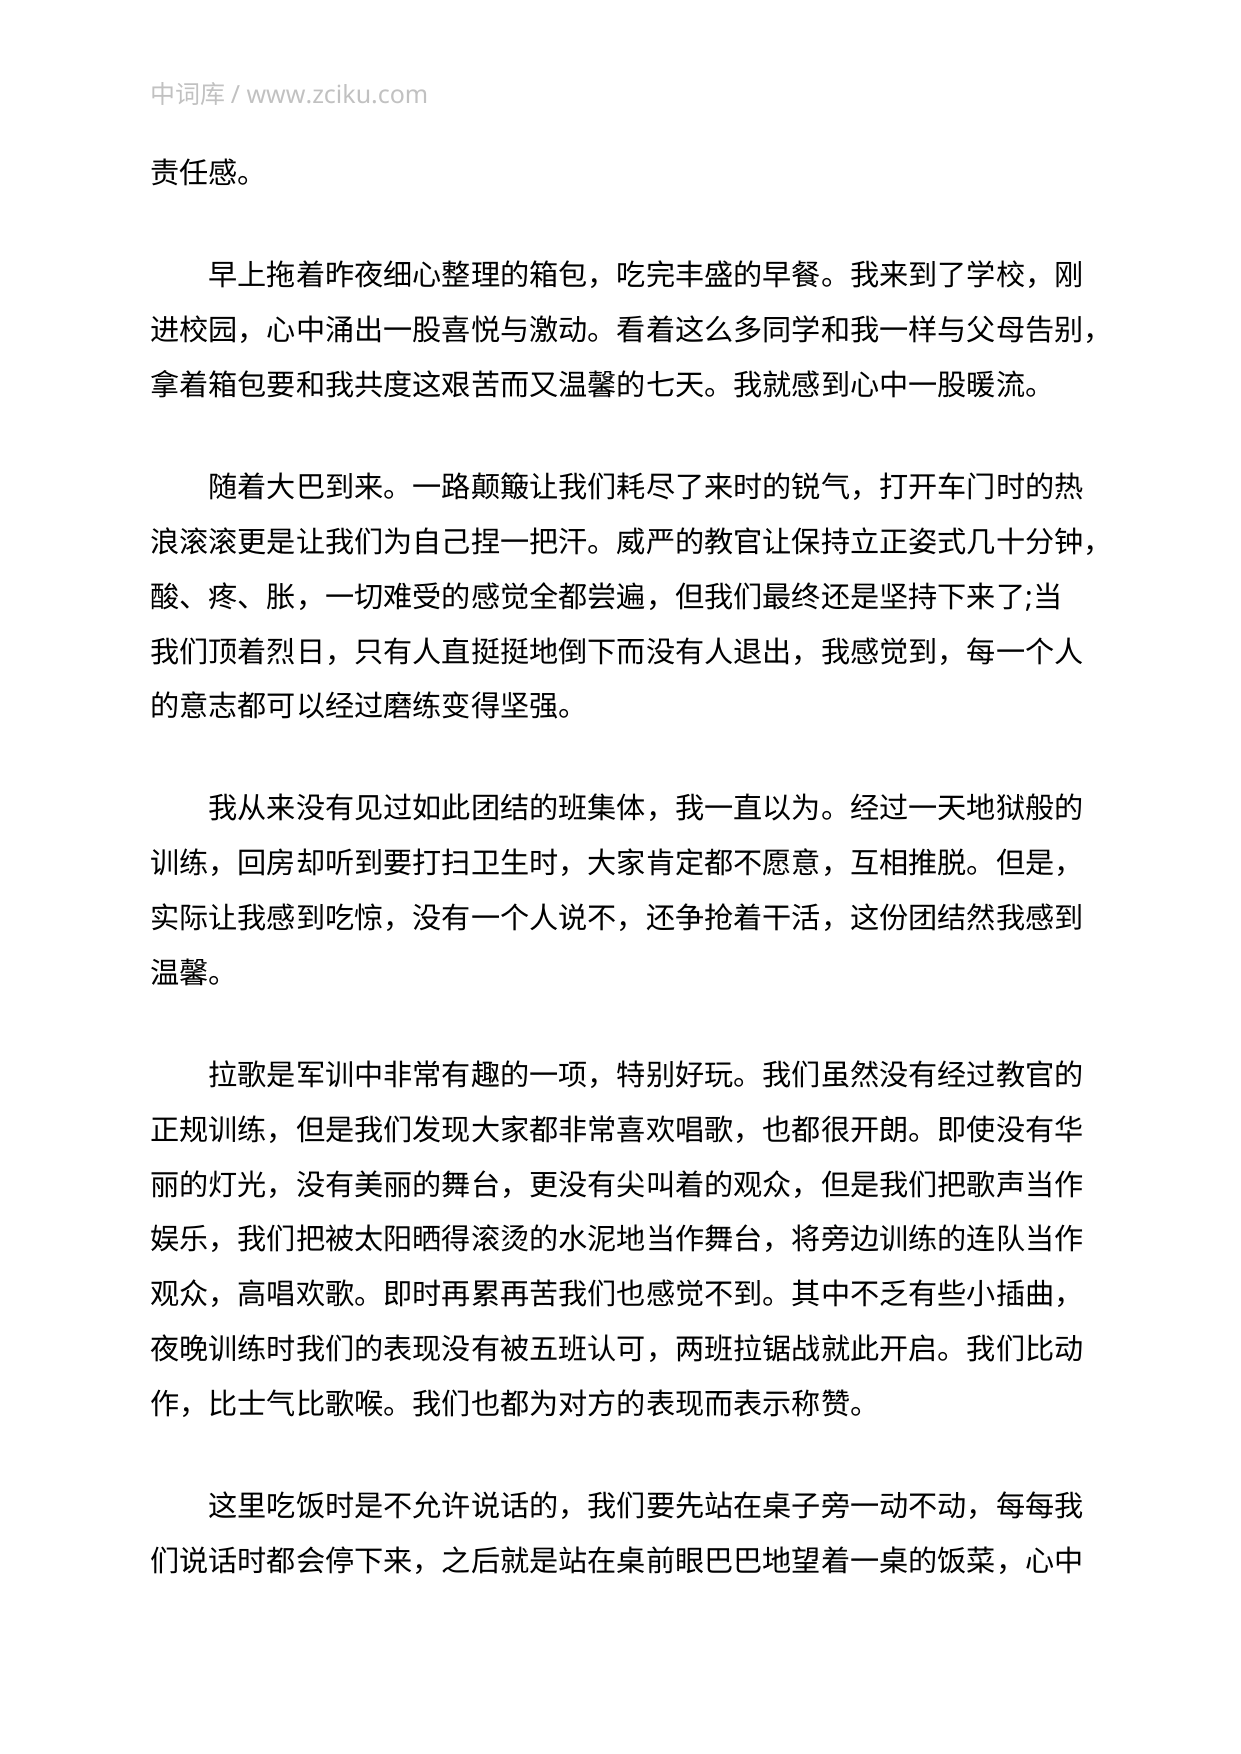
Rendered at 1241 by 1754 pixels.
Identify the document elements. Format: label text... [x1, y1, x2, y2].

text 早上拖着昨夜细心整理的箱包，吃完丰盛的早餐。我来到了学校，刚进校园，心中涌出一股喜悦与激动。看着这么多同学和我一样与父母告别，拿着箱包要和我共度这艰苦而又温馨的七天。我就感到心中一股暖流。 [150, 252, 1090, 404]
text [150, 1482, 1090, 1579]
text 随着大巴到来。一路颠簸让我们耗尽了来时的锐气，打开车门时的热浪滚滚更是让我们为自己捏一把汗。威严的教官让保持立正姿式几十分钟，酸、疼、胀，一切难受的感觉全都尝遍，但我们最终还是坚持下来了;当我们顶着烈日，只有人直挺挺地倒下而没有人退出，我感觉到，每一个人的意志都可以经过磨练变得坚强。 [150, 463, 1090, 725]
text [150, 150, 1090, 192]
text 拉歌是军训中非常有趣的一项，特别好玩。我们虽然没有经过教官的正规训练，但是我们发现大家都非常喜欢唱歌，也都很开朗。即使没有华丽的灯光，没有美丽的舞台，更没有尖叫着的观众，但是我们把歌声当作娱乐，我们把被太阳晒得滚烫的水泥地当作舞台，将旁边训练的连队当作观众，高唱欢歌。即时再累再苦我们也感觉不到。其中不乏有些小插曲，夜晚训练时我们的表现没有被五班认可，两班拉锯战就此开启。我们比动作，比士气比歌喉。我们也都为对方的表现而表示称赞。 [150, 1051, 1090, 1423]
text 我从来没有见过如此团结的班集体，我一直以为。经过一天地狱般的训练，回房却听到要打扫卫生时，大家肯定都不愿意，互相推脱。但是，实际让我感到吃惊，没有一个人说不，还争抢着干活，这份团结然我感到温馨。 [150, 785, 1090, 992]
